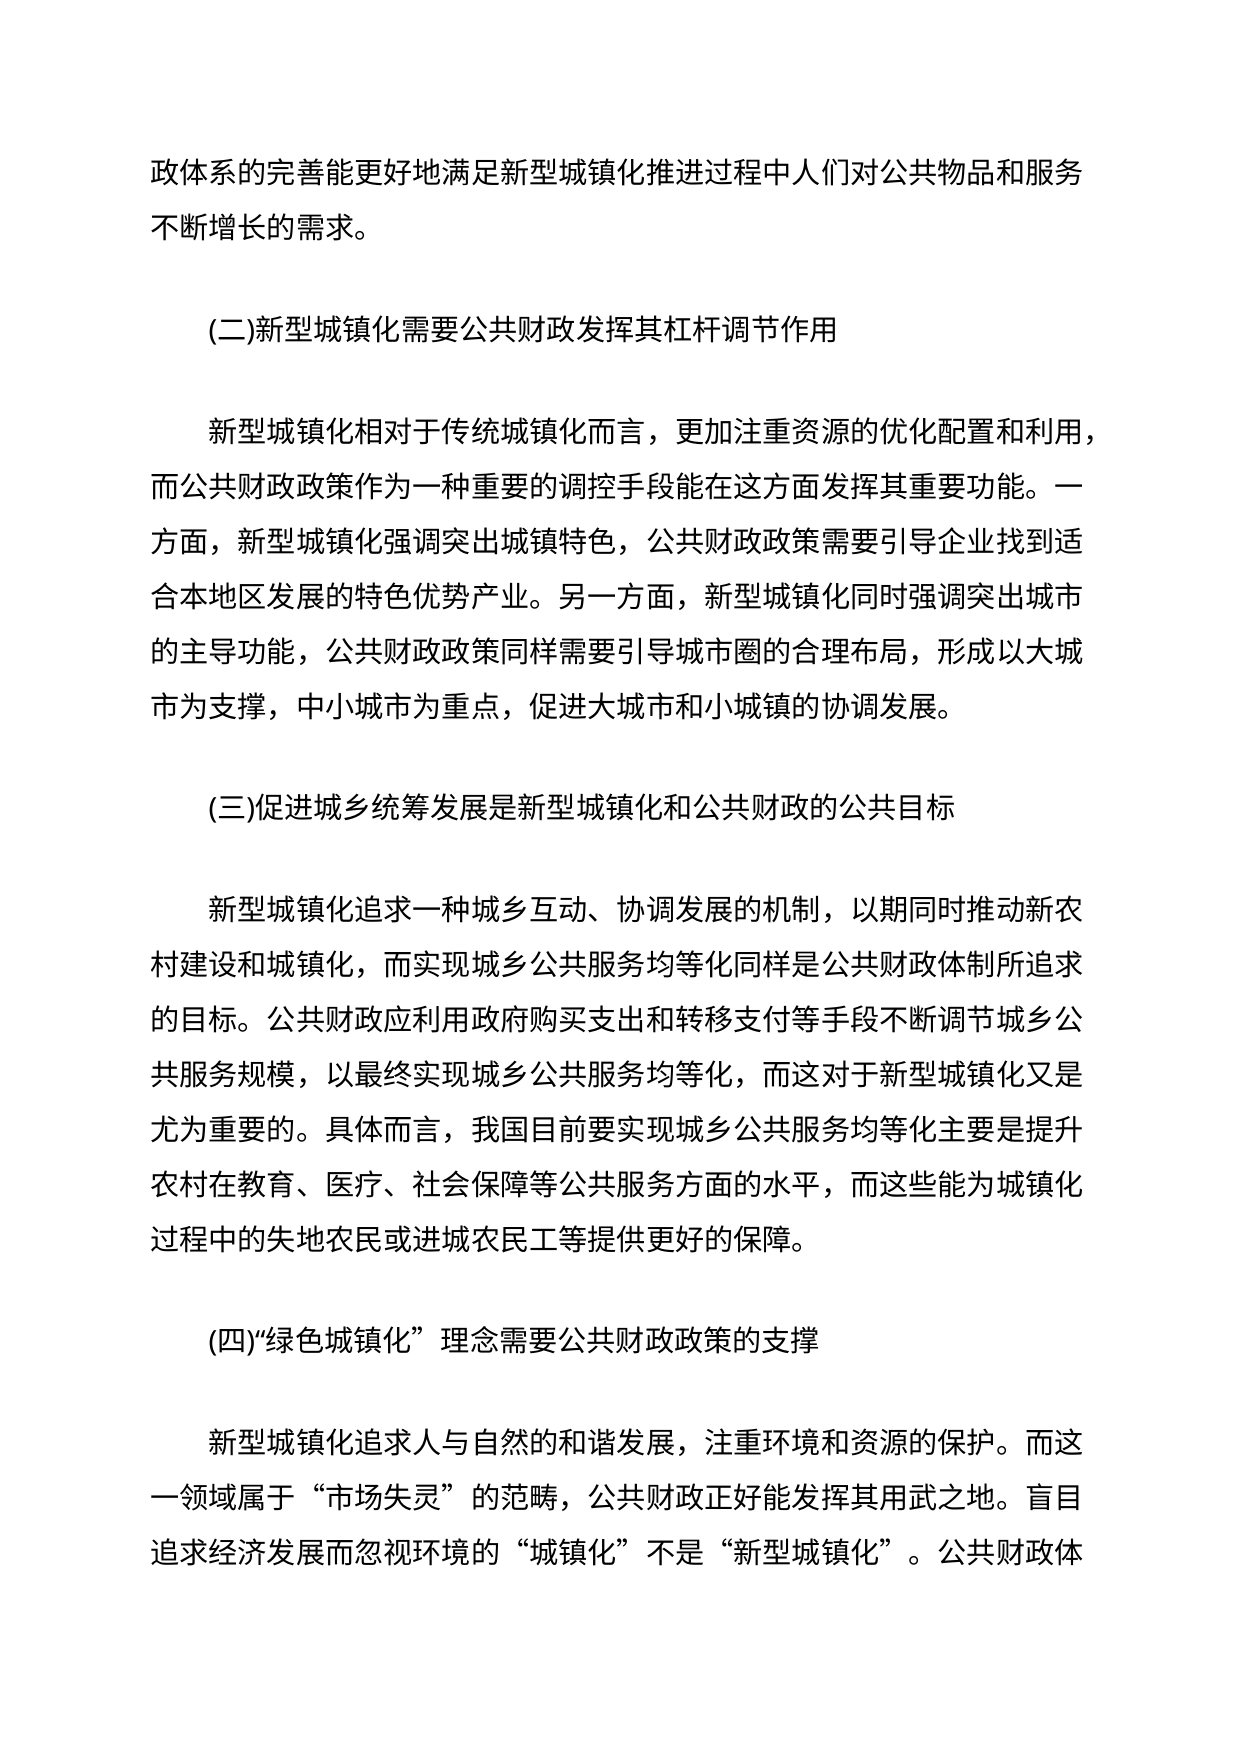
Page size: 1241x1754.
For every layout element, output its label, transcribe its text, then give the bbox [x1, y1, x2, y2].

text (二)新型城镇化需要公共财政发挥其杠杆调节作用 [150, 307, 1090, 349]
text 新型城镇化相对于传统城镇化而言，更加注重资源的优化配置和利用，而公共财政政策作为一种重要的调控手段能在这方面发挥其重要功能。一方面，新型城镇化强调突出城镇特色，公共财政政策需要引导企业找到适合本地区发展的特色优势产业。另一方面，新型城镇化同时强调突出城市的主导功能，公共财政政策同样需要引导城市圈的合理布局，形成以大城市为支撑，中小城市为重点，促进大城市和小城镇的协调发展。 [150, 409, 1090, 725]
text 新型城镇化追求一种城乡互动、协调发展的机制，以期同时推动新农村建设和城镇化，而实现城乡公共服务均等化同样是公共财政体制所追求的目标。公共财政应利用政府购买支出和转移支付等手段不断调节城乡公共服务规模，以最终实现城乡公共服务均等化，而这对于新型城镇化又是尤为重要的。具体而言，我国目前要实现城乡公共服务均等化主要是提升农村在教育、医疗、社会保障等公共服务方面的水平，而这些能为城镇化过程中的失地农民或进城农民工等提供更好的保障。 [150, 887, 1090, 1258]
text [150, 1420, 1090, 1572]
text (三)促进城乡统筹发展是新型城镇化和公共财政的公共目标 [150, 785, 1090, 827]
text (四)“绿色城镇化”理念需要公共财政政策的支撑 [150, 1318, 1090, 1360]
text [150, 150, 1090, 247]
